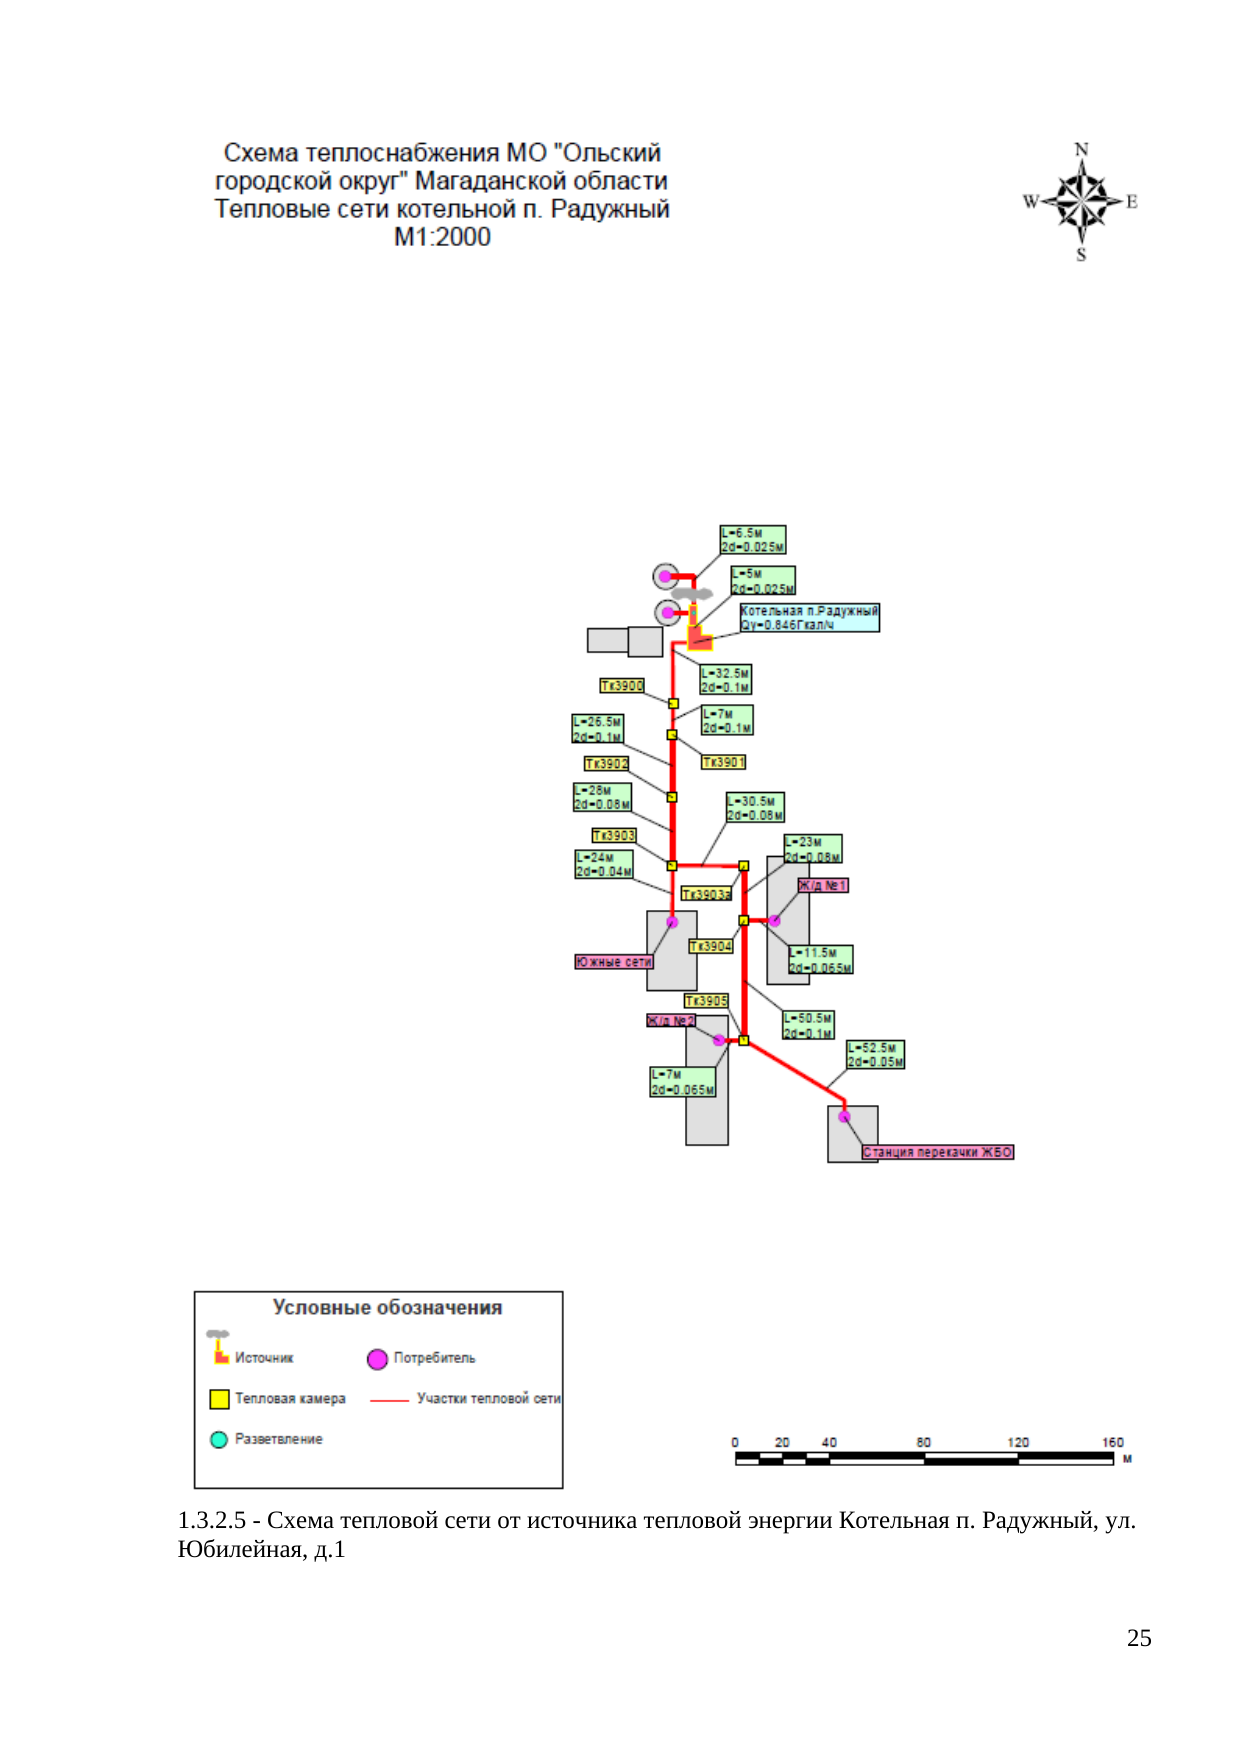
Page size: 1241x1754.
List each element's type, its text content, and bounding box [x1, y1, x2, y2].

text 1.3.2.5 - Схема тепловой сети от источника тепловой энергии Котельная п. Радужный, ул. Юбилейная, д.1 [177, 1505, 1152, 1562]
picture [177, 118, 1152, 1505]
